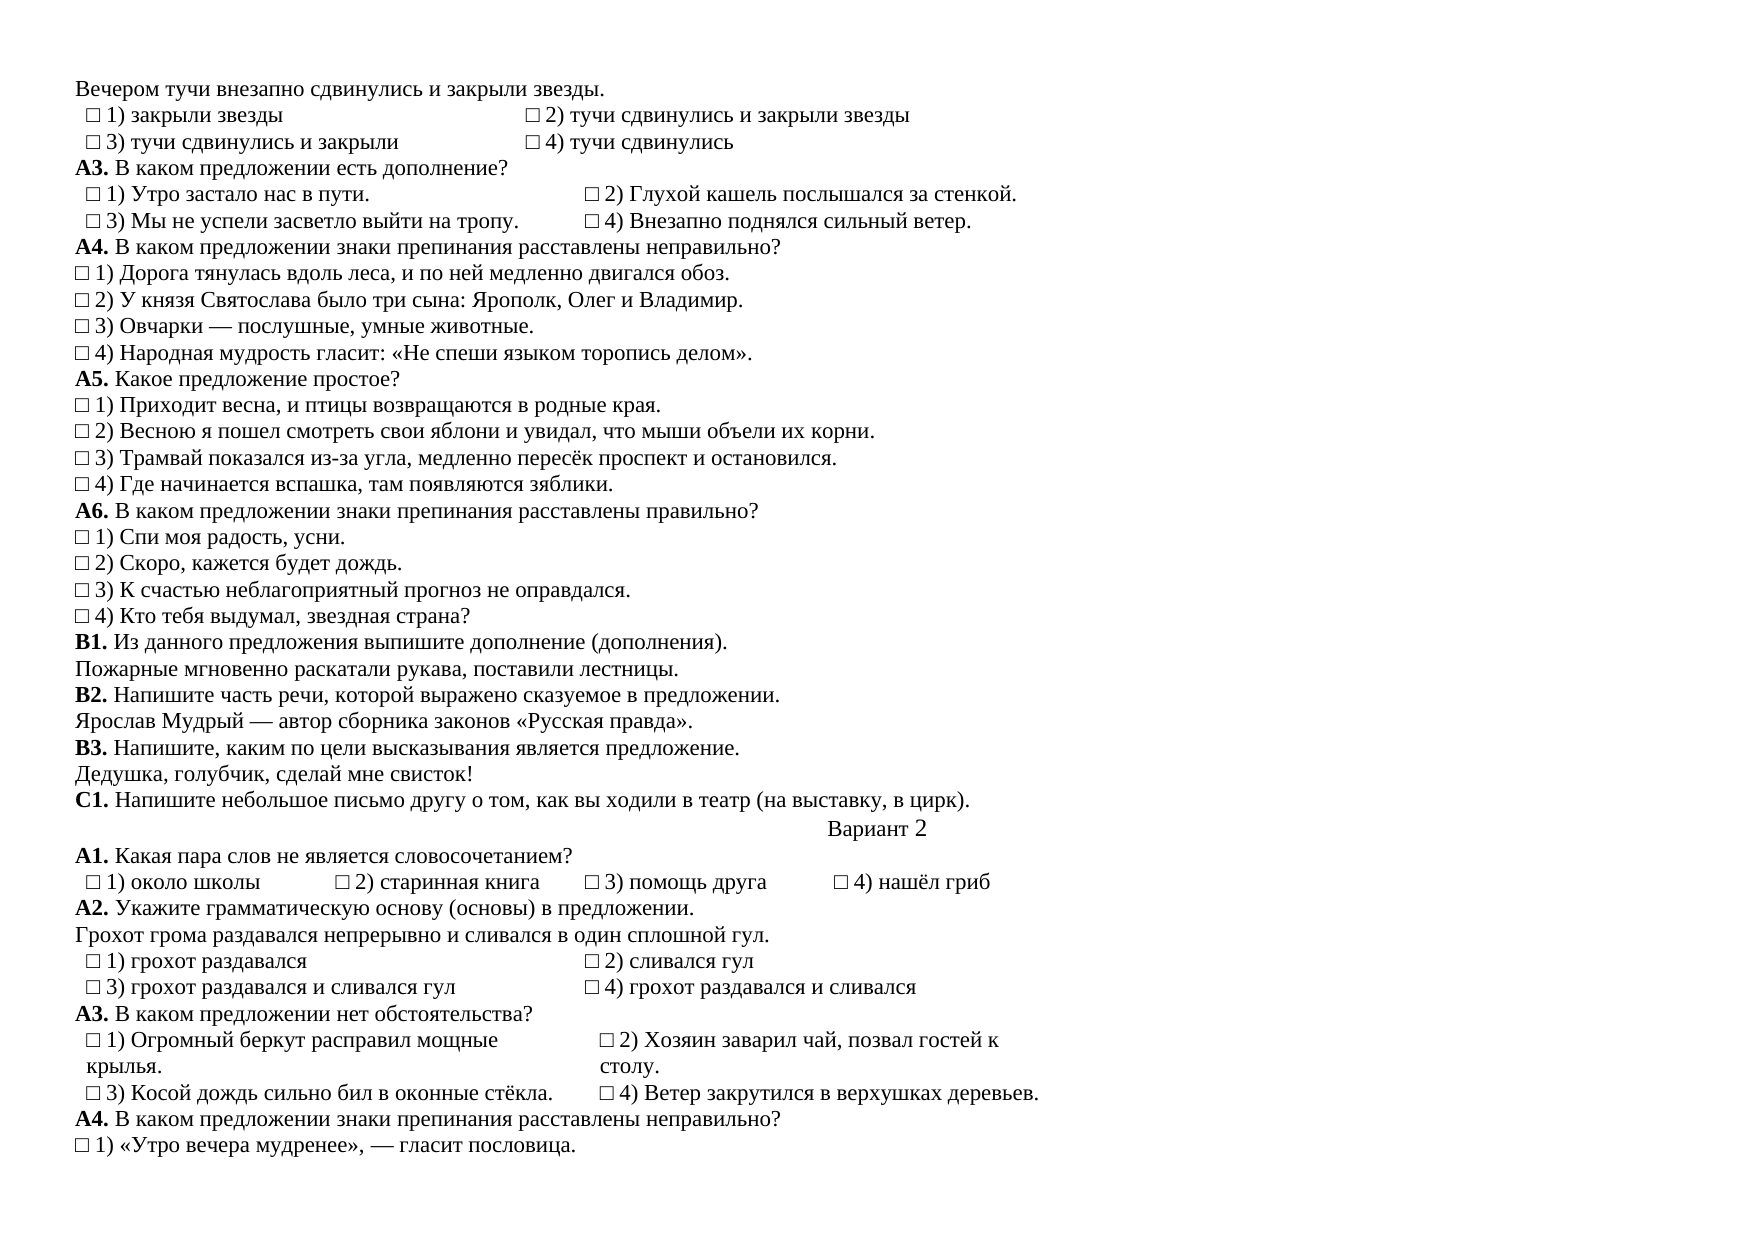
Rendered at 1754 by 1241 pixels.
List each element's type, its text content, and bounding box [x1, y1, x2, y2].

text □ 4) Где начинается вспашка, там появляются зяблики. [75, 470, 1679, 497]
text □ 4) Народная мудрость гласит: «Не спеши языком торопись делом». [75, 338, 1679, 365]
text В2. Напишите часть речи, которой выражено сказуемое в предложении. [75, 681, 1679, 707]
text А2. Укажите грамматическую основу (основы) в предложении. [75, 894, 1679, 921]
text □ 1) Спи моя радость, усни. [75, 523, 1679, 549]
text □ 1) «Утро вечера мудренее», — гласит пословица. [75, 1132, 1679, 1158]
text □ 3) К счастью неблагоприятный прогноз не оправдался. [75, 576, 1679, 602]
table_header □ 1) закрыли звезды [75, 101, 514, 128]
text □ 4) Кто тебя выдумал, звездная страна? [75, 602, 1679, 628]
text □ 1) Приходит весна, и птицы возвращаются в родные края. [75, 391, 1679, 418]
text А3. В каком предложении есть дополнение? [75, 154, 1679, 180]
table_header □ 2) сливался гул [574, 947, 1072, 973]
text Дедушка, голубчик, сделай мне свисток! [75, 760, 1679, 787]
table_cell □ 4) Внезапно поднялся сильный ветер. [574, 207, 1072, 233]
text Грохот грома раздавался непрерывно и сливался в один сплошной гул. [75, 921, 1679, 947]
text А5. Какое предложение простое? [75, 365, 1679, 391]
table_cell □ 3) грохот раздавался и сливался гул [75, 974, 573, 1000]
table_cell □ 3) Косой дождь сильно бил в оконные стёкла. [75, 1079, 588, 1105]
table_header □ 2) старинная книга [324, 868, 573, 894]
table_header □ 3) помощь друга [574, 868, 823, 894]
text □ 1) Дорога тянулась вдоль леса, и по ней медленно двигался обоз. [75, 259, 1679, 286]
text □ 2) Скоро, кажется будет дождь. [75, 549, 1679, 576]
text В1. Из данного предложения выпишите дополнение (дополнения). [75, 628, 1679, 655]
table_header □ 2) Глухой кашель послышался за стенкой. [574, 180, 1072, 207]
table_header □ 2) тучи сдвинулись и закрыли звезды [514, 101, 1002, 128]
text А4. В каком предложении знаки препинания расставлены неправильно? [75, 233, 1679, 259]
table_header □ 4) нашёл гриб [823, 868, 1072, 894]
text B3. Напишите, каким по цели высказывания является предложение. [75, 734, 1679, 760]
text Ярослав Мудрый — автор сборника законов «Русская правда». [75, 707, 1679, 734]
text А3. В каком предложении нет обстоятельства? [75, 1000, 1679, 1026]
table_cell □ 3) тучи сдвинулись и закрыли [75, 128, 514, 154]
table_header □ 2) Хозяин заварил чай, позвал гостей к столу. [588, 1026, 1072, 1079]
text А6. В каком предложении знаки препинания расставлены правильно? [75, 497, 1679, 523]
table_header □ 1) грохот раздавался [75, 947, 573, 973]
text □ 3) Трамвай показался из-за угла, медленно пересёк проспект и остановился. [75, 444, 1679, 470]
text Вечером тучи внезапно сдвинулись и закрыли звезды. [75, 75, 1679, 101]
text □ 2) Весною я пошел смотреть свои яблони и увидал, что мыши объели их корни. [75, 418, 1679, 444]
table_cell □ 4) Ветер закрутился в верхушках деревьев. [588, 1079, 1072, 1105]
table_header □ 1) Огромный беркут расправил мощные крылья. [75, 1026, 588, 1079]
table_cell □ 4) тучи сдвинулись [514, 128, 1002, 154]
table_cell □ 3) Мы не успели засветло выйти на тропу. [75, 207, 573, 233]
table_header □ 1) около школы [75, 868, 324, 894]
text Вариант 2 [75, 813, 1679, 842]
text □ 2) У князя Святослава было три сына: Ярополк, Олег и Владимир. [75, 286, 1679, 312]
text А4. В каком предложении знаки препинания расставлены неправильно? [75, 1105, 1679, 1132]
text А1. Какая пара слов не является словосочетанием? [75, 842, 1679, 868]
text С1. Напишите небольшое письмо другу о том, как вы ходили в театр (на выставку, в цирк). [75, 787, 1679, 813]
table_header □ 1) Утро застало нас в пути. [75, 180, 573, 207]
text Пожарные мгновенно раскатали рукава, поставили лестницы. [75, 655, 1679, 681]
text □ 3) Овчарки — послушные, умные животные. [75, 312, 1679, 338]
table_cell □ 4) грохот раздавался и сливался [574, 974, 1072, 1000]
